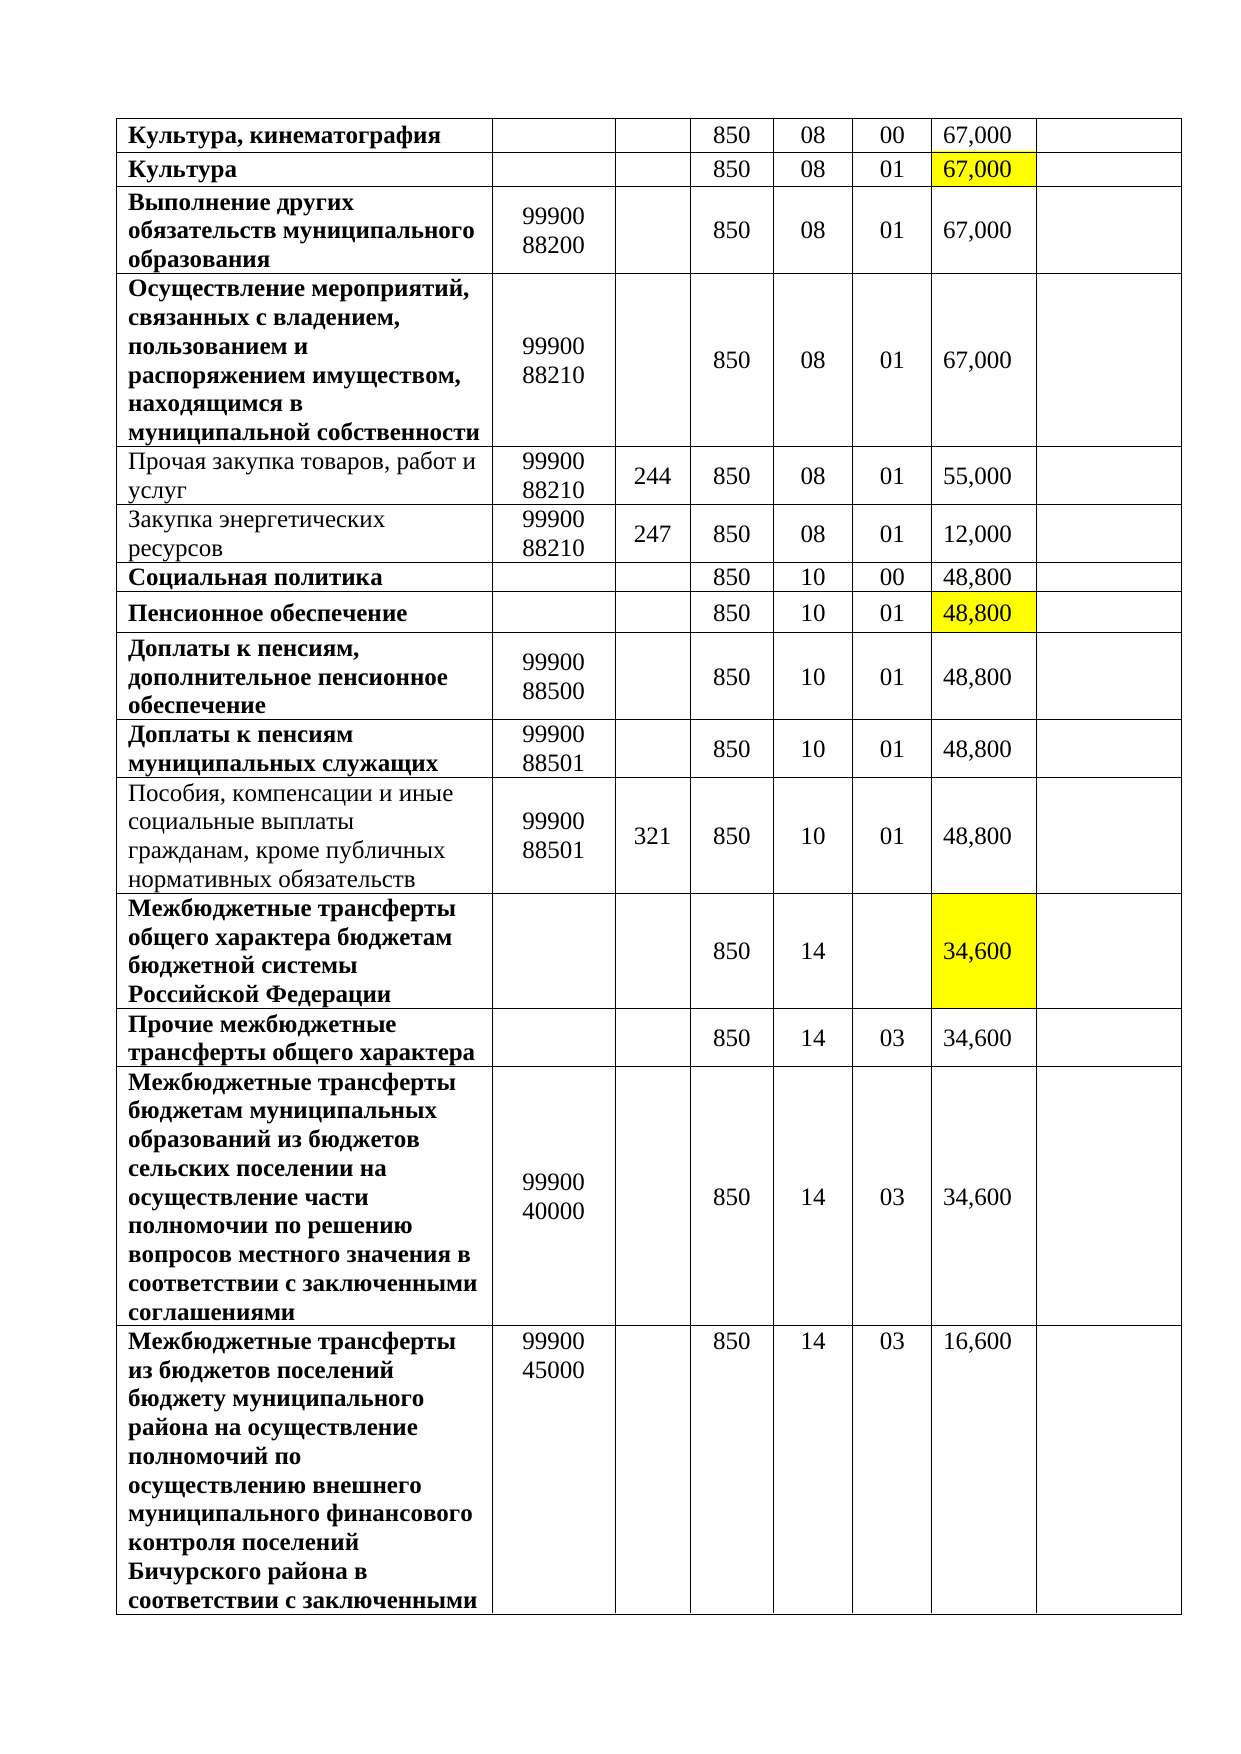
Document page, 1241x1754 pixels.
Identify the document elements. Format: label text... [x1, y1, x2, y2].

table_cell 48,800 [932, 720, 1036, 777]
table_cell 34,600 [932, 1009, 1036, 1066]
table_cell [616, 633, 690, 719]
table_cell [616, 1067, 690, 1325]
table_cell 850 [691, 505, 773, 562]
table_cell 48,800 [932, 592, 1036, 632]
table_cell 850 [691, 153, 773, 186]
table_cell Культура, кинематография [117, 119, 492, 151]
table_cell 14 [774, 1009, 852, 1066]
table_cell 99900 88210 [493, 274, 615, 446]
table_cell 850 [691, 274, 773, 446]
table_cell 08 [774, 505, 852, 562]
table_cell Доплаты к пенсиям муниципальных служащих [117, 720, 492, 777]
table_cell 03 [853, 1009, 931, 1066]
table_cell 321 [616, 778, 690, 893]
table_cell 99900 45000 [493, 1326, 615, 1613]
table_cell [1037, 447, 1181, 504]
table_cell [616, 894, 690, 1008]
table_cell Прочие межбюджетные трансферты общего характера [117, 1009, 492, 1066]
table_cell [1037, 153, 1181, 186]
table_cell Межбюджетные трансферты бюджетам муниципальных образований из бюджетов сельских поселении на осуществление части полномочии по решению вопросов местного значения в соответствии с заключенными соглашениями [117, 1067, 492, 1325]
table_cell Пенсионное обеспечение [117, 592, 492, 632]
table_cell Культура [117, 153, 492, 186]
table_cell 850 [691, 1326, 773, 1613]
table_cell [493, 1009, 615, 1066]
table_cell [493, 563, 615, 591]
table_cell 01 [853, 447, 931, 504]
table_cell 99900 88501 [493, 778, 615, 893]
table_cell 01 [853, 274, 931, 446]
table_cell [616, 187, 690, 273]
table_cell 850 [691, 447, 773, 504]
table_cell [1037, 119, 1181, 151]
table_cell Выполнение других обязательств муниципального образования [117, 187, 492, 273]
table_cell 01 [853, 505, 931, 562]
table_cell 10 [774, 633, 852, 719]
table_cell Прочая закупка товаров, работ и услуг [117, 447, 492, 504]
table_cell 850 [691, 592, 773, 632]
table_cell 850 [691, 720, 773, 777]
table_cell 03 [853, 1326, 931, 1613]
table_cell [1037, 187, 1181, 273]
table_cell [853, 894, 931, 1008]
table_cell Доплаты к пенсиям, дополнительное пенсионное обеспечение [117, 633, 492, 719]
table_cell [1037, 894, 1181, 1008]
table_cell 67,000 [932, 274, 1036, 446]
table_cell 01 [853, 153, 931, 186]
table_cell 850 [691, 1009, 773, 1066]
table_cell [1037, 633, 1181, 719]
table_cell 850 [691, 563, 773, 591]
table_cell 99900 88200 [493, 187, 615, 273]
table_cell 99900 88210 [493, 447, 615, 504]
table_cell [493, 153, 615, 186]
table_cell [1037, 592, 1181, 632]
table_cell 34,600 [932, 894, 1036, 1008]
table_cell 850 [691, 633, 773, 719]
table_cell 14 [774, 1067, 852, 1325]
table_cell Осуществление мероприятий, связанных с владением, пользованием и распоряжением имуществом, находящимся в муниципальной собственности [117, 274, 492, 446]
table_cell 55,000 [932, 447, 1036, 504]
table_cell 01 [853, 633, 931, 719]
table_cell [1037, 778, 1181, 893]
table_cell 850 [691, 187, 773, 273]
table_cell 67,000 [932, 187, 1036, 273]
table_cell [616, 119, 690, 151]
table_cell 01 [853, 720, 931, 777]
table_cell 99900 40000 [493, 1067, 615, 1325]
table_cell [1037, 720, 1181, 777]
table_cell 14 [774, 894, 852, 1008]
table_cell [616, 563, 690, 591]
table_cell 00 [853, 563, 931, 591]
table_cell [493, 894, 615, 1008]
table_cell 01 [853, 187, 931, 273]
table_cell 10 [774, 778, 852, 893]
table_cell 00 [853, 119, 931, 151]
table_cell Пособия, компенсации и иные социальные выплаты гражданам, кроме публичных нормативных обязательств [117, 778, 492, 893]
table_cell Межбюджетные трансферты общего характера бюджетам бюджетной системы Российской Федерации [117, 894, 492, 1008]
table_cell 67,000 [932, 119, 1036, 151]
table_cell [117, 1326, 492, 1613]
table_cell 01 [853, 778, 931, 893]
table_cell [1037, 1009, 1181, 1066]
table_cell 850 [691, 1067, 773, 1325]
table_cell 67,000 [932, 153, 1036, 186]
table_cell [616, 153, 690, 186]
table_cell [616, 274, 690, 446]
table_cell 99900 88501 [493, 720, 615, 777]
table_cell [493, 119, 615, 151]
table_cell [1037, 563, 1181, 591]
table_cell 850 [691, 119, 773, 151]
table_cell 99900 88210 [493, 505, 615, 562]
table_cell [616, 592, 690, 632]
table_cell 16,600 [932, 1326, 1036, 1613]
table_cell [1037, 1326, 1181, 1613]
table_cell [1037, 274, 1181, 446]
table_cell 03 [853, 1067, 931, 1325]
table_cell 10 [774, 592, 852, 632]
table_cell 10 [774, 563, 852, 591]
table_cell 244 [616, 447, 690, 504]
table_cell 99900 88500 [493, 633, 615, 719]
table_cell [1037, 1067, 1181, 1325]
table_cell 48,800 [932, 778, 1036, 893]
table_cell Закупка энергетических ресурсов [117, 505, 492, 562]
table_cell 10 [774, 720, 852, 777]
table_cell 48,800 [932, 633, 1036, 719]
table_cell [1037, 505, 1181, 562]
table_cell 08 [774, 274, 852, 446]
table_cell 01 [853, 592, 931, 632]
table_cell 08 [774, 447, 852, 504]
table_cell 08 [774, 187, 852, 273]
table_cell 12,000 [932, 505, 1036, 562]
table_cell [616, 720, 690, 777]
table_cell 14 [774, 1326, 852, 1613]
table_cell 34,600 [932, 1067, 1036, 1325]
table_cell 850 [691, 778, 773, 893]
table_cell Социальная политика [117, 563, 492, 591]
table_cell 48,800 [932, 563, 1036, 591]
table_cell 247 [616, 505, 690, 562]
table_cell [616, 1326, 690, 1613]
table_cell 08 [774, 119, 852, 151]
table_cell [493, 592, 615, 632]
table_cell 850 [691, 894, 773, 1008]
table_cell 08 [774, 153, 852, 186]
table_cell [616, 1009, 690, 1066]
